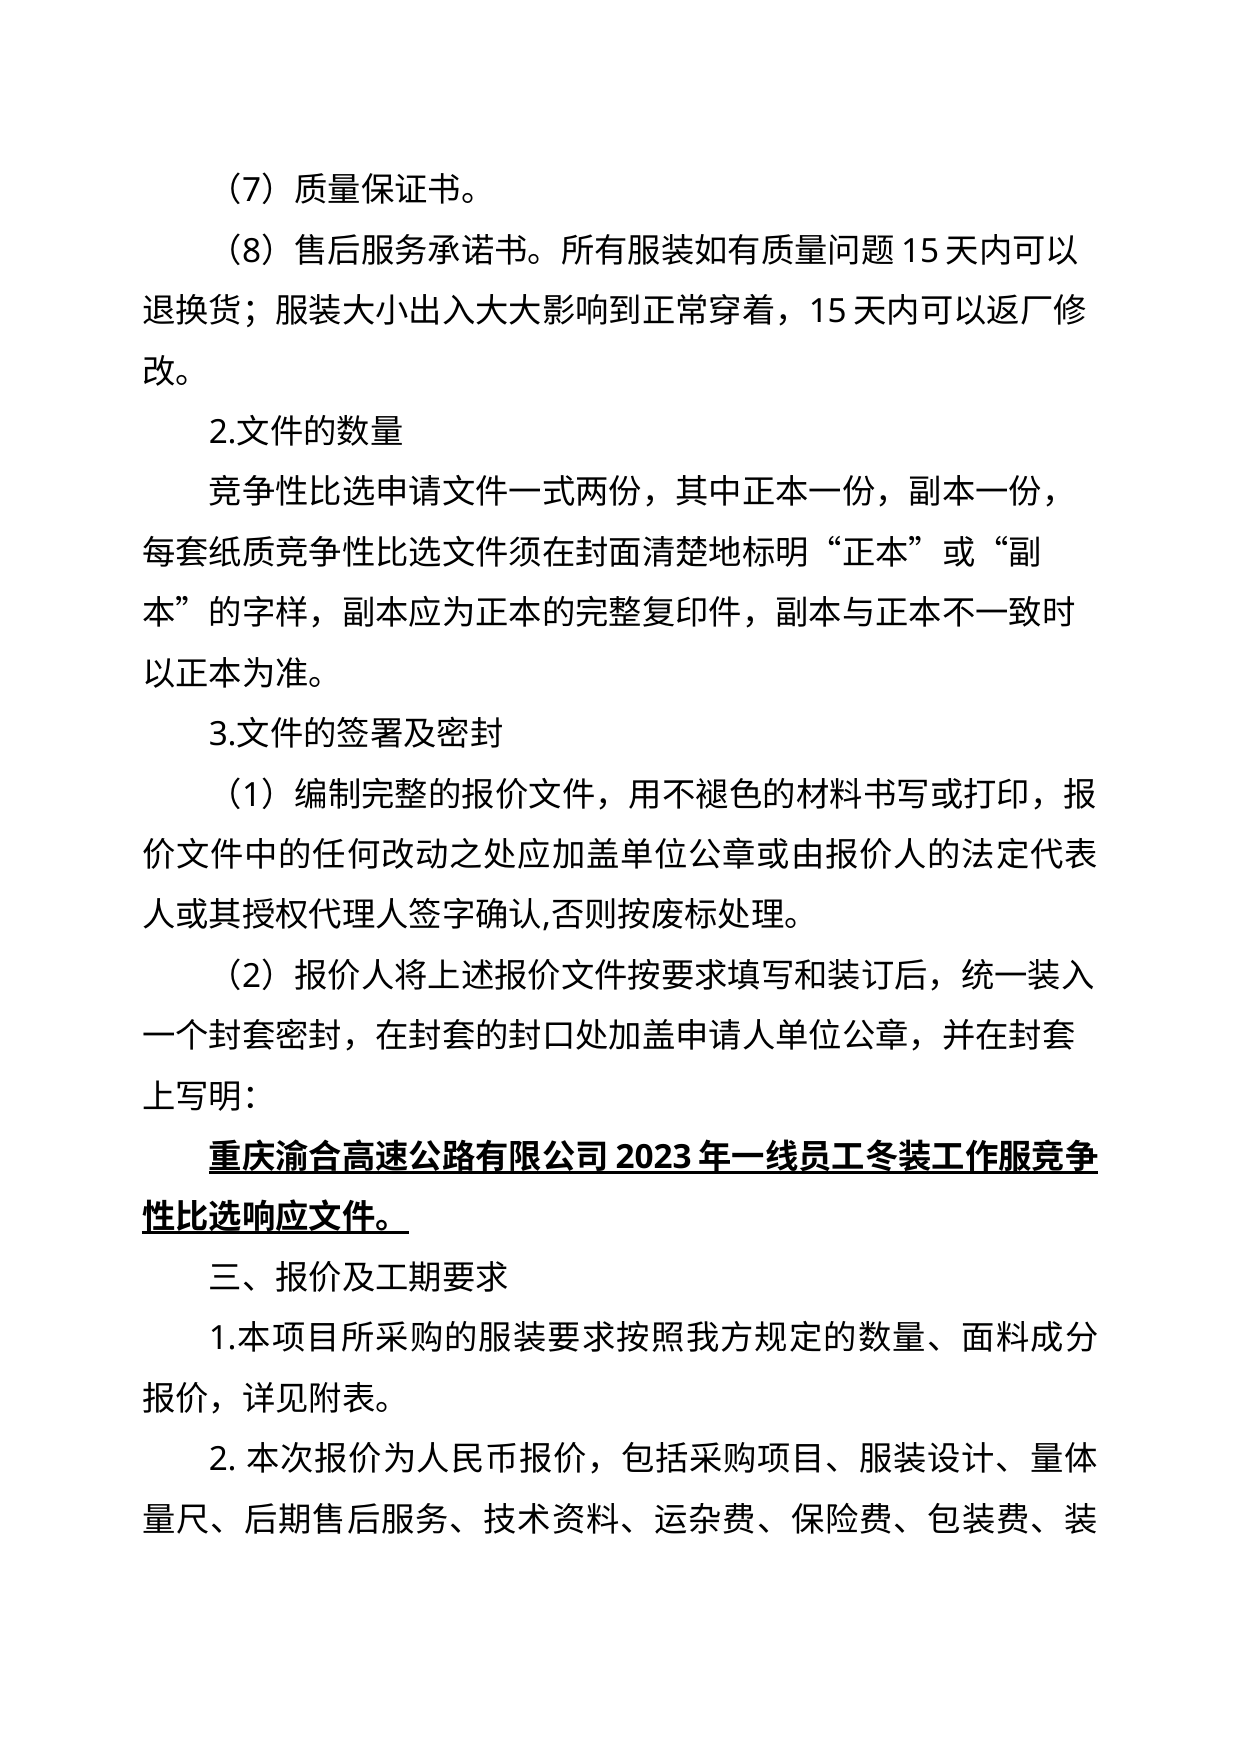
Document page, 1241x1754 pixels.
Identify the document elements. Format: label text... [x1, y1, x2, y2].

text 三、报价及工期要求 [142, 1241, 1098, 1301]
text （7）质量保证书。 [142, 153, 1098, 214]
text 2.文件的数量 [142, 395, 1098, 456]
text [142, 1422, 1098, 1543]
text （1）编制完整的报价文件，用不褪色的材料书写或打印，报价文件中的任何改动之处应加盖单位公章或由报价人的法定代表人或其授权代理人签字确认,否则按废标处理。 [142, 758, 1098, 939]
text （2）报价人将上述报价文件按要求填写和装订后，统一装入一个封套密封，在封套的封口处加盖申请人单位公章，并在封套上写明： [142, 939, 1098, 1120]
text 3.文件的签署及密封 [142, 697, 1098, 758]
text （8）售后服务承诺书。所有服装如有质量问题15天内可以退换货；服装大小出入大大影响到正常穿着，15天内可以返厂修改。 [142, 214, 1098, 395]
text 1.本项目所采购的服装要求按照我方规定的数量、面料成分报价，详见附表。 [142, 1301, 1098, 1422]
text 重庆渝合高速公路有限公司2023年一线员工冬装工作服竞争性比选响应文件。 [142, 1120, 1098, 1241]
text 竞争性比选申请文件一式两份，其中正本一份，副本一份，每套纸质竞争性比选文件须在封面清楚地标明“正本”或“副本”的字样，副本应为正本的完整复印件，副本与正本不一致时以正本为准。 [142, 456, 1098, 697]
